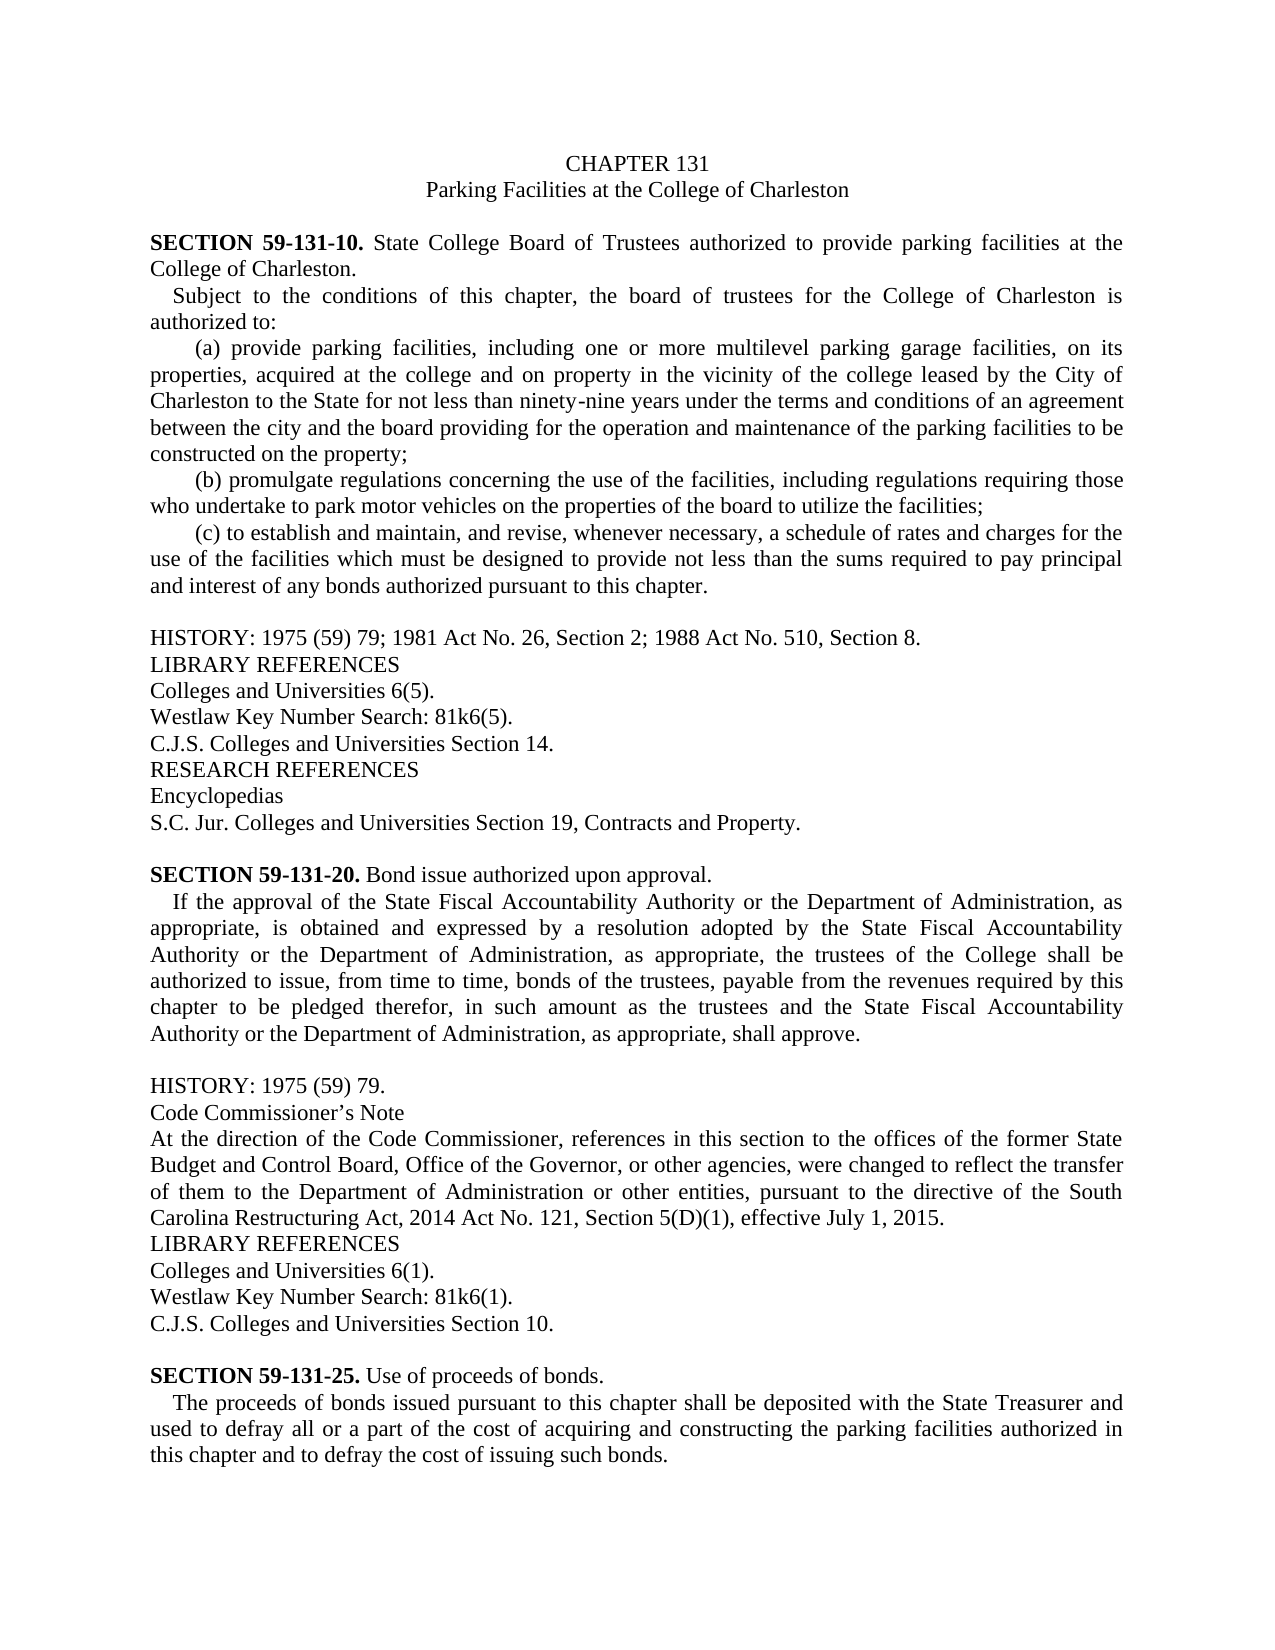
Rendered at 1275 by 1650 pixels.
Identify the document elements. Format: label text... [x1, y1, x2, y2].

text CHAPTER 131 [150, 150, 1125, 176]
text Colleges and Universities 6(5). [150, 677, 1125, 703]
text LIBRARY REFERENCES [150, 651, 1125, 677]
text RESEARCH REFERENCES [150, 756, 1125, 782]
text LIBRARY REFERENCES [150, 1231, 1125, 1257]
text Encyclopedias [150, 782, 1125, 809]
text Parking Facilities at the College of Charleston [150, 176, 1125, 203]
text HISTORY: 1975 (59) 79. [150, 1072, 1125, 1099]
text Westlaw Key Number Search: 81k6(1). [150, 1283, 1125, 1309]
text SECTION 59-131-10. State College Board of Trustees authorized to provide parking facilities at the College of Charleston. [150, 229, 1125, 282]
text (b) promulgate regulations concerning the use of the facilities, including regulations requiring those who undertake to park motor vehicles on the properties of the board to utilize the facilities; [150, 466, 1125, 519]
text Code Commissioner’s Note [150, 1099, 1125, 1125]
text (c) to establish and maintain, and revise, whenever necessary, a schedule of rates and charges for the use of the facilities which must be designed to provide not less than the sums required to pay principal and interest of any bonds authorized pursuant to this chapter. [150, 519, 1125, 598]
text Westlaw Key Number Search: 81k6(5). [150, 703, 1125, 730]
text If the approval of the State Fiscal Accountability Authority or the Department of Administration, as appropriate, is obtained and expressed by a resolution adopted by the State Fiscal Accountability Authority or the Department of Administration, as appropriate, the trustees of the College shall be authorized to issue, from time to time, bonds of the trustees, payable from the revenues required by this chapter to be pledged therefor, in such amount as the trustees and the State Fiscal Accountability Authority or the Department of Administration, as appropriate, shall approve. [150, 888, 1125, 1046]
text Colleges and Universities 6(1). [150, 1257, 1125, 1283]
text HISTORY: 1975 (59) 79; 1981 Act No. 26, Section 2; 1988 Act No. 510, Section 8. [150, 624, 1125, 651]
text The proceeds of bonds issued pursuant to this chapter shall be deposited with the State Treasurer and used to defray all or a part of the cost of acquiring and constructing the parking facilities authorized in this chapter and to defray the cost of issuing such bonds. [150, 1389, 1125, 1468]
text S.C. Jur. Colleges and Universities Section 19, Contracts and Property. [150, 809, 1125, 835]
text Subject to the conditions of this chapter, the board of trustees for the College of Charleston is authorized to: [150, 282, 1125, 334]
text C.J.S. Colleges and Universities Section 10. [150, 1309, 1125, 1336]
text C.J.S. Colleges and Universities Section 14. [150, 730, 1125, 756]
text At the direction of the Code Commissioner, references in this section to the offices of the former State Budget and Control Board, Office of the Governor, or other agencies, were changed to reflect the transfer of them to the Department of Administration or other entities, pursuant to the directive of the South Carolina Restructuring Act, 2014 Act No. 121, Section 5(D)(1), effective July 1, 2015. [150, 1125, 1125, 1231]
text (a) provide parking facilities, including one or more multilevel parking garage facilities, on its properties, acquired at the college and on property in the vicinity of the college leased by the City of Charleston to the State for not less than ninety-nine years under the terms and conditions of an agreement between the city and the board providing for the operation and maintenance of the parking facilities to be constructed on the property; [150, 334, 1125, 466]
text SECTION 59-131-25. Use of proceeds of bonds. [150, 1362, 1125, 1389]
text SECTION 59-131-20. Bond issue authorized upon approval. [150, 862, 1125, 888]
